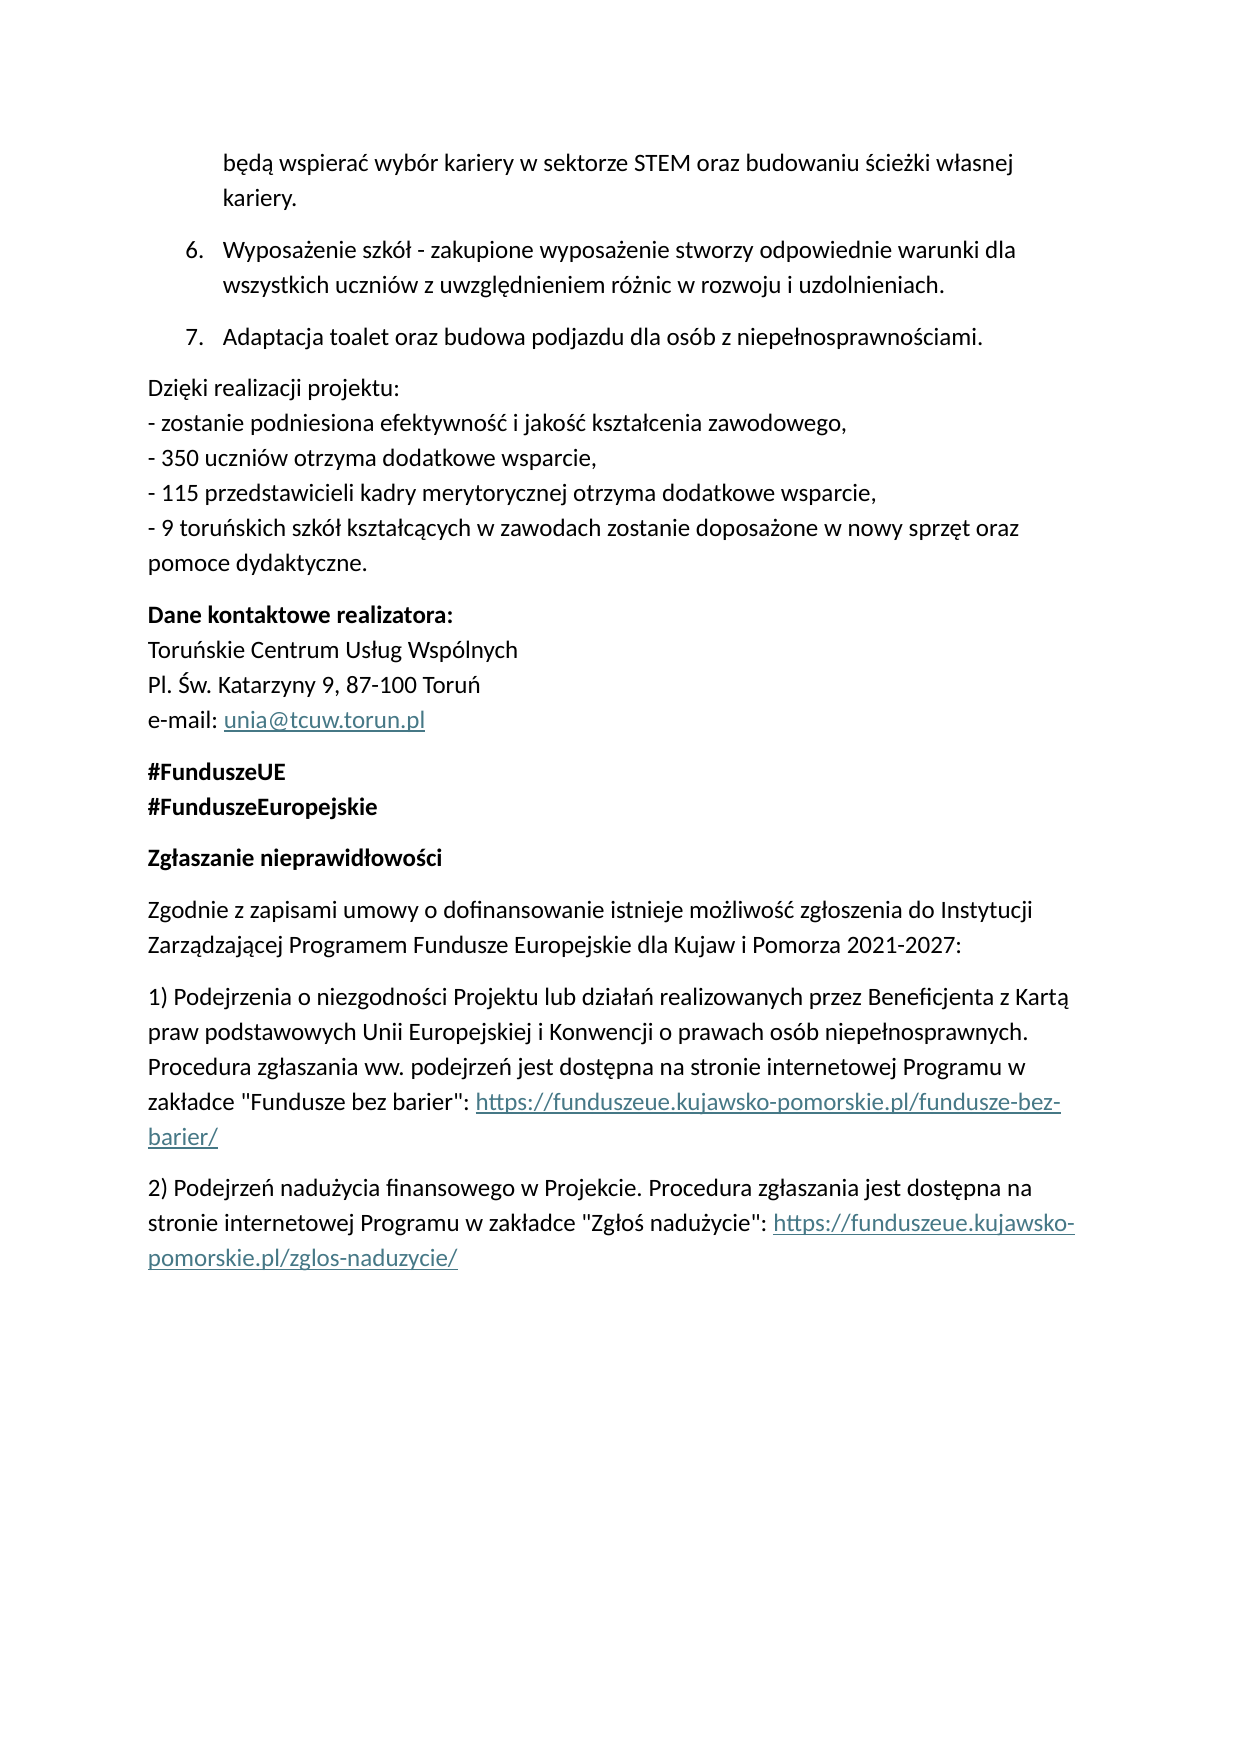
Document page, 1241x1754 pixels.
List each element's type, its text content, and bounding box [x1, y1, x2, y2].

text 2) Podejrzeń nadużycia finansowego w Projekcie. Procedura zgłaszania jest dostępna na stronie internetowej Programu w zakładce "Zgłoś nadużycie": https://funduszeue.kujawsko-pomorskie.pl/zglos-naduzycie/ [148, 1173, 1093, 1273]
text Dane kontaktowe realizatora: Toruńskie Centrum Usług Wspólnych Pl. Św. Katarzyny 9, 87-100 Toruń e-mail: unia@tcuw.torun.pl [148, 599, 1093, 735]
text Dzięki realizacji projektu: - zostanie podniesiona efektywność i jakość kształcenia zawodowego, - 350 uczniów otrzyma dodatkowe wsparcie, - 115 przedstawicieli kadry merytorycznej otrzyma dodatkowe wsparcie, - 9 toruńskich szkół kształcących w zawodach zostanie doposażone w nowy sprzęt oraz pomoce dydaktyczne. [148, 373, 1093, 578]
text Zgodnie z zapisami umowy o dofinansowanie istnieje możliwość zgłoszenia do Instytucji Zarządzającej Programem Fundusze Europejskie dla Kujaw i Pomorza 2021-2027: [148, 894, 1093, 960]
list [185, 148, 1093, 213]
list Adaptacja toalet oraz budowa podjazdu dla osób z niepełnosprawnościami. [185, 321, 1093, 351]
text 1) Podejrzenia o niezgodności Projektu lub działań realizowanych przez Beneficjenta z Kartą praw podstawowych Unii Europejskiej i Konwencji o prawach osób niepełnosprawnych. Procedura zgłaszania ww. podejrzeń jest dostępna na stronie internetowej Programu w zakładce "Fundusze bez barier": https://funduszeue.kujawsko-pomorskie.pl/fundusze-bez-barier/ [148, 981, 1093, 1151]
list Wyposażenie szkół - zakupione wyposażenie stworzy odpowiednie warunki dla wszystkich uczniów z uwzględnieniem różnic w rozwoju i uzdolnieniach. [185, 234, 1093, 300]
text Zgłaszanie nieprawidłowości [148, 843, 1093, 873]
text #FunduszeUE #FunduszeEuropejskie [148, 756, 1093, 821]
